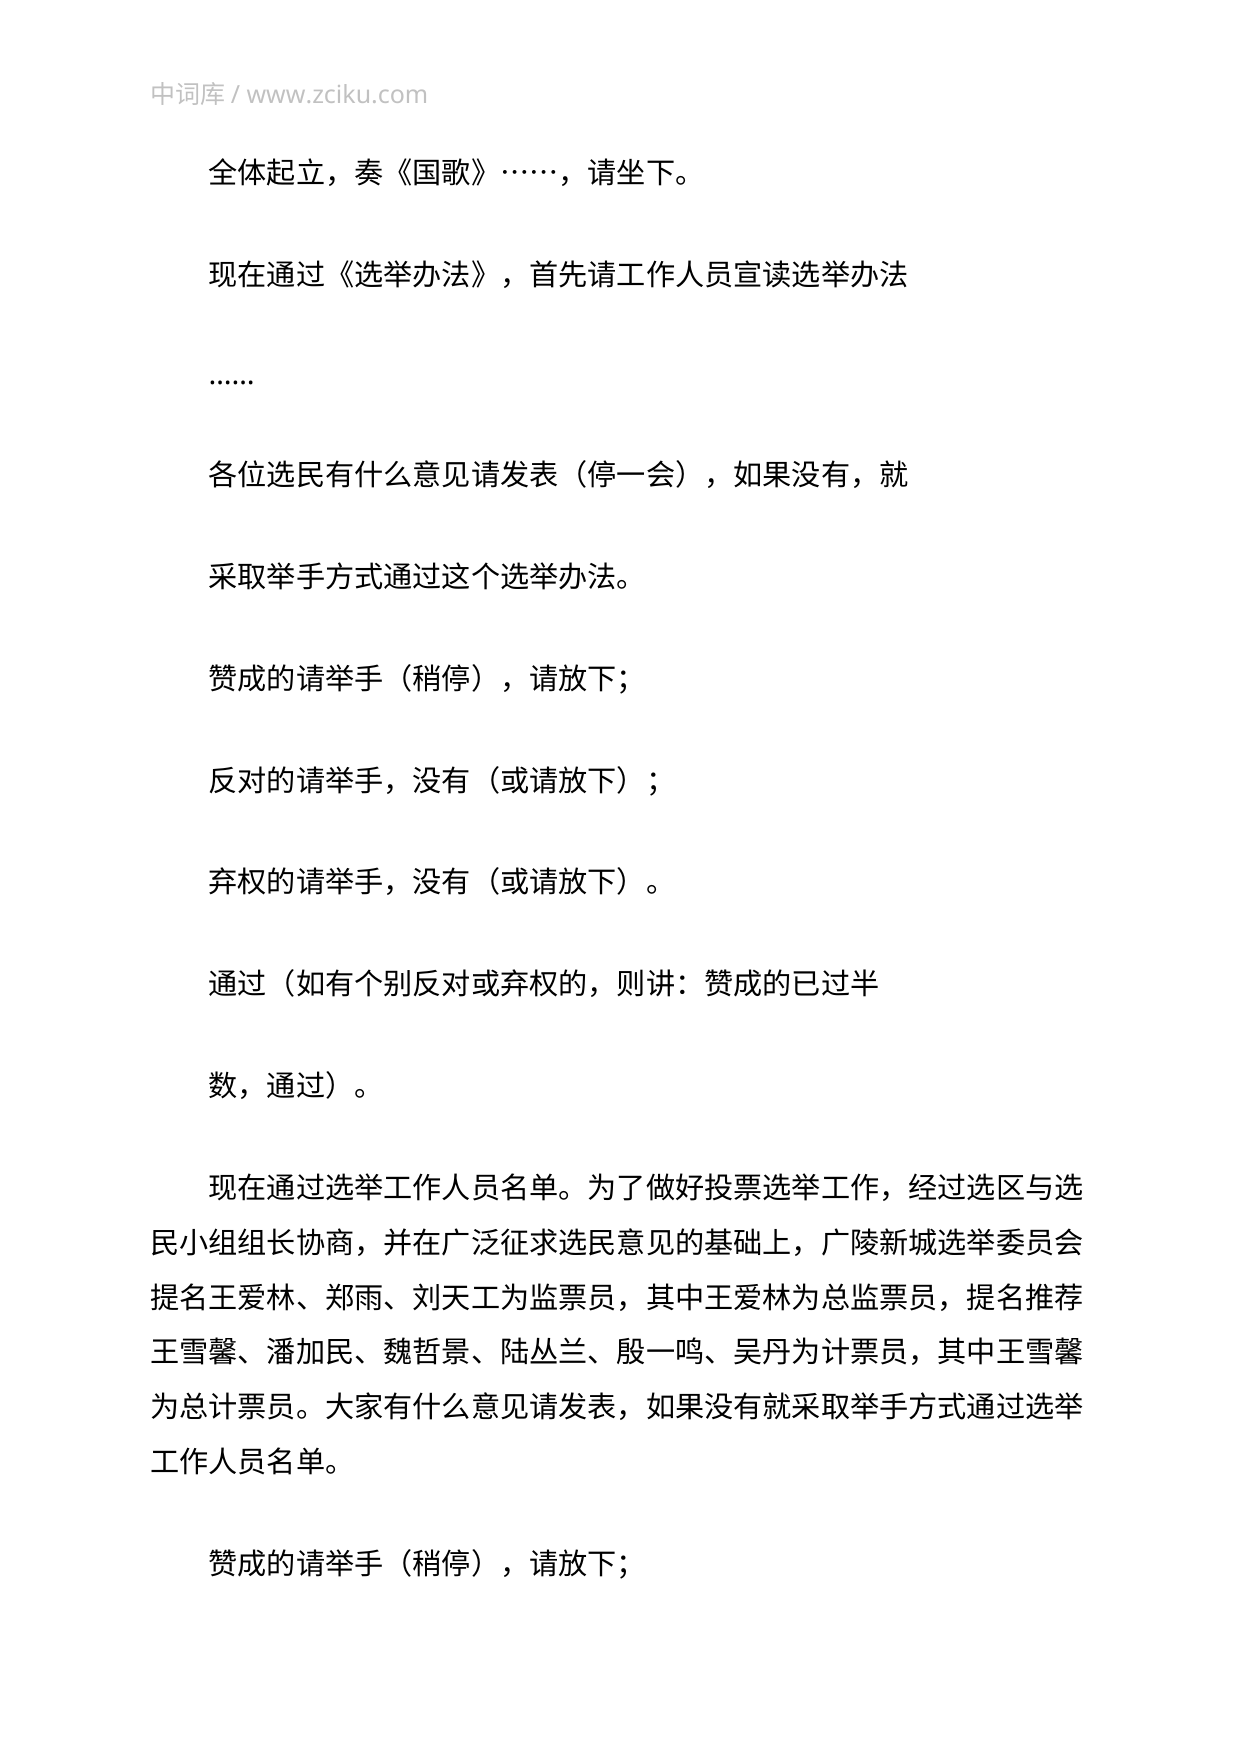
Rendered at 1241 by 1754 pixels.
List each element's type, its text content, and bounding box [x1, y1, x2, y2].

text 采取举手方式通过这个选举办法。 [150, 554, 1090, 596]
text 数，通过）。 [150, 1063, 1090, 1105]
text 赞成的请举手（稍停），请放下； [150, 656, 1090, 698]
text 通过（如有个别反对或弃权的，则讲：赞成的已过半 [150, 961, 1090, 1003]
text 各位选民有什么意见请发表（停一会），如果没有，就 [150, 452, 1090, 494]
text 现在通过选举工作人员名单。为了做好投票选举工作，经过选区与选民小组组长协商，并在广泛征求选民意见的基础上，广陵新城选举委员会提名王爱林、郑雨、刘天工为监票员，其中王爱林为总监票员，提名推荐王雪馨、潘加民、魏哲景、陆丛兰、殷一鸣、吴丹为计票员，其中王雪馨为总计票员。大家有什么意见请发表，如果没有就采取举手方式通过选举工作人员名单。 [150, 1164, 1090, 1481]
text 全体起立，奏《国歌》……，请坐下。 [150, 150, 1090, 192]
text …… [150, 353, 1090, 393]
text 现在通过《选举办法》，首先请工作人员宣读选举办法 [150, 252, 1090, 294]
text 反对的请举手，没有（或请放下）； [150, 757, 1090, 799]
text 赞成的请举手（稍停），请放下； [150, 1541, 1090, 1583]
text 弃权的请举手，没有（或请放下）。 [150, 859, 1090, 901]
